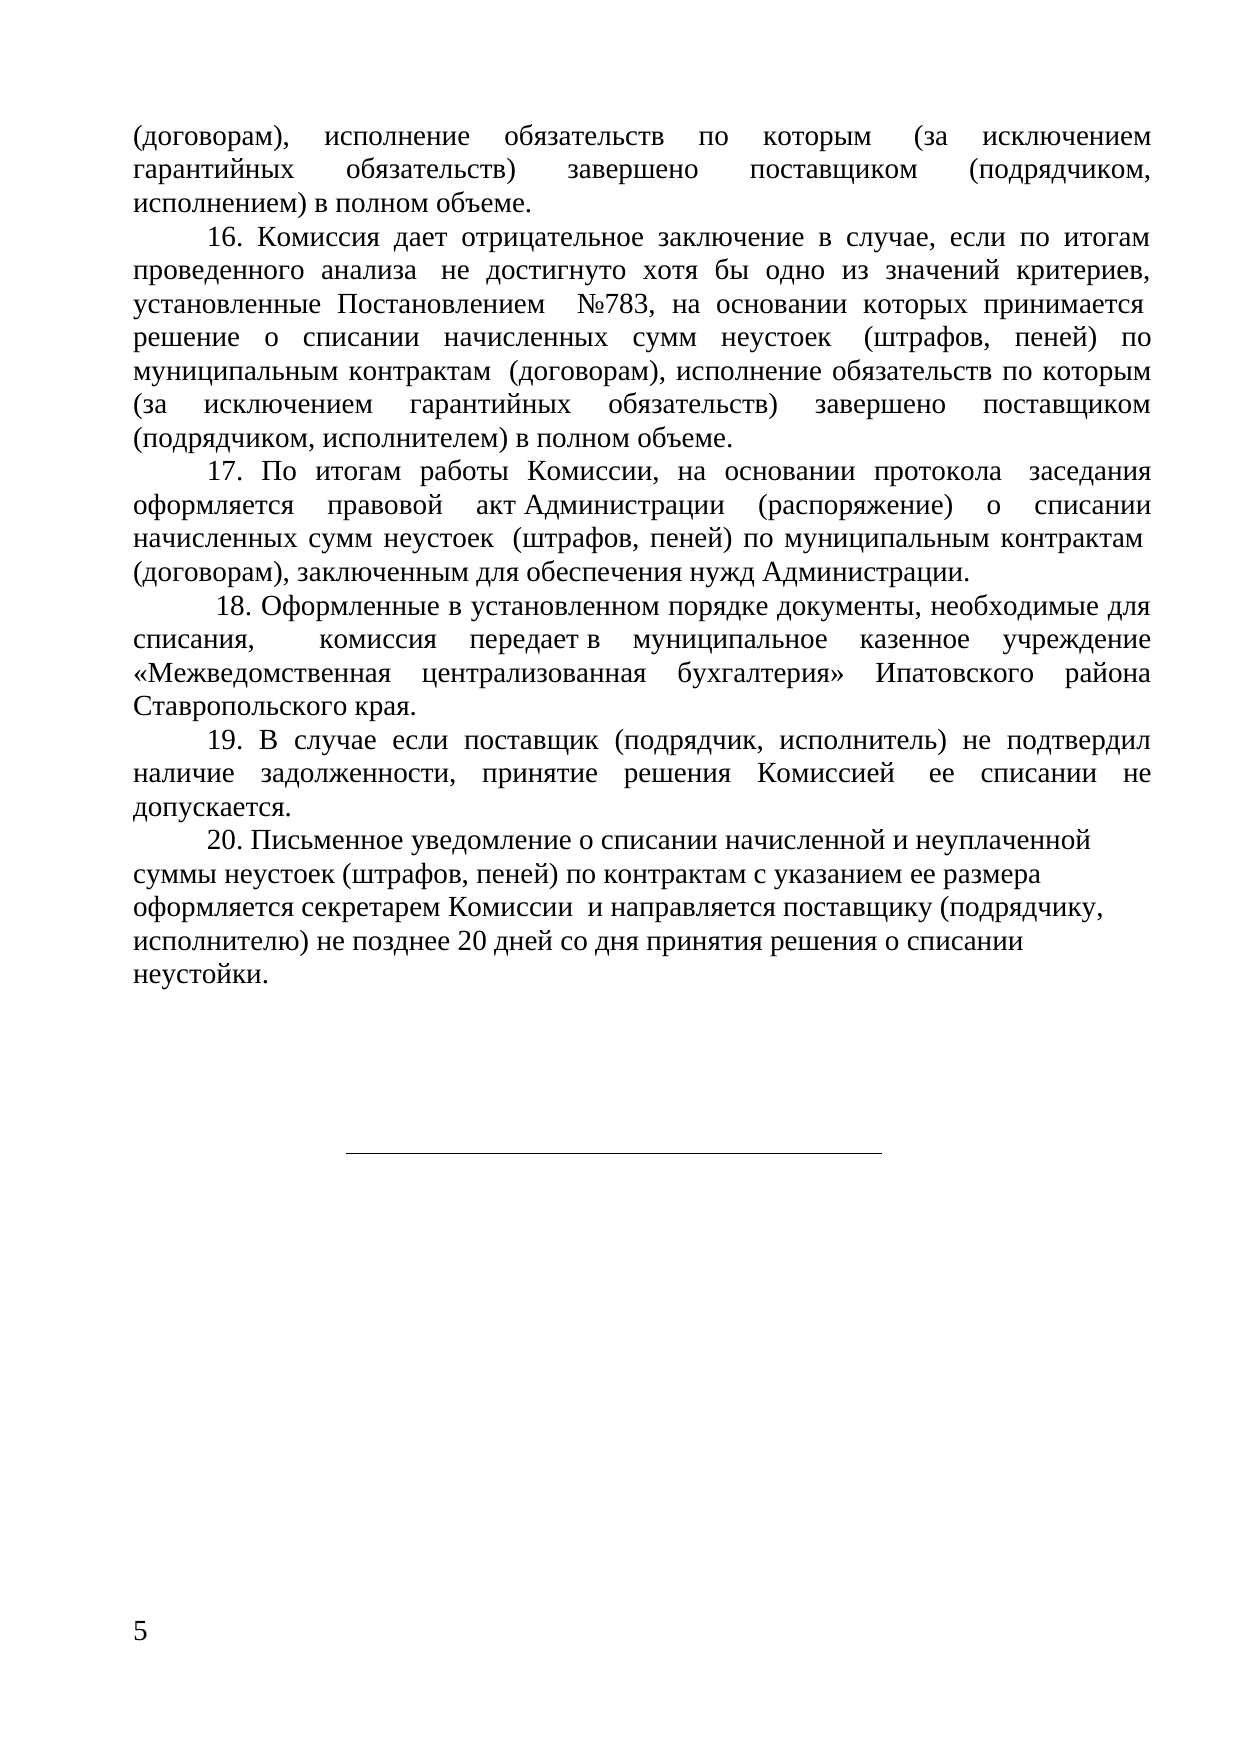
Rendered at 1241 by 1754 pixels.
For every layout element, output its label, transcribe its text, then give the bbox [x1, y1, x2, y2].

text 19. В случае если поставщик (подрядчик, исполнитель) не подтвердил наличие задолженности, принятие решения Комиссией ее списании не допускается. [133, 722, 1152, 822]
text 17. По итогам работы Комиссии, на основании протокола заседания оформляется правовой акт Администрации (распоряжение) о списании начисленных сумм неустоек (штрафов, пеней) по муниципальным контрактам (договорам), заключенным для обеспечения нужд Администрации. [133, 453, 1152, 588]
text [133, 118, 1152, 219]
text 16. Комиссия дает отрицательное заключение в случае, если по итогам проведенного анализа не достигнуто хотя бы одно из значений критериев, установленные Постановлением №783, на основании которых принимается решение о списании начисленных сумм неустоек (штрафов, пеней) по муниципальным контрактам (договорам), исполнение обязательств по которым (за исключением гарантийных обязательств) завершено поставщиком (подрядчиком, исполнителем) в полном объеме. [133, 219, 1152, 453]
text 20. Письменное уведомление о списании начисленной и неуплаченной суммы неустоек (штрафов, пеней) по контрактам с указанием ее размера оформляется секретарем Комиссии и направляется поставщику (подрядчику, исполнителю) не позднее 20 дней со дня принятия решения о списании неустойки. [133, 822, 1152, 990]
text 18. Оформленные в установленном порядке документы, необходимые для списания, комиссия передает в муниципальное казенное учреждение «Межведомственная централизованная бухгалтерия» Ипатовского района Ставропольского края. [133, 588, 1152, 722]
